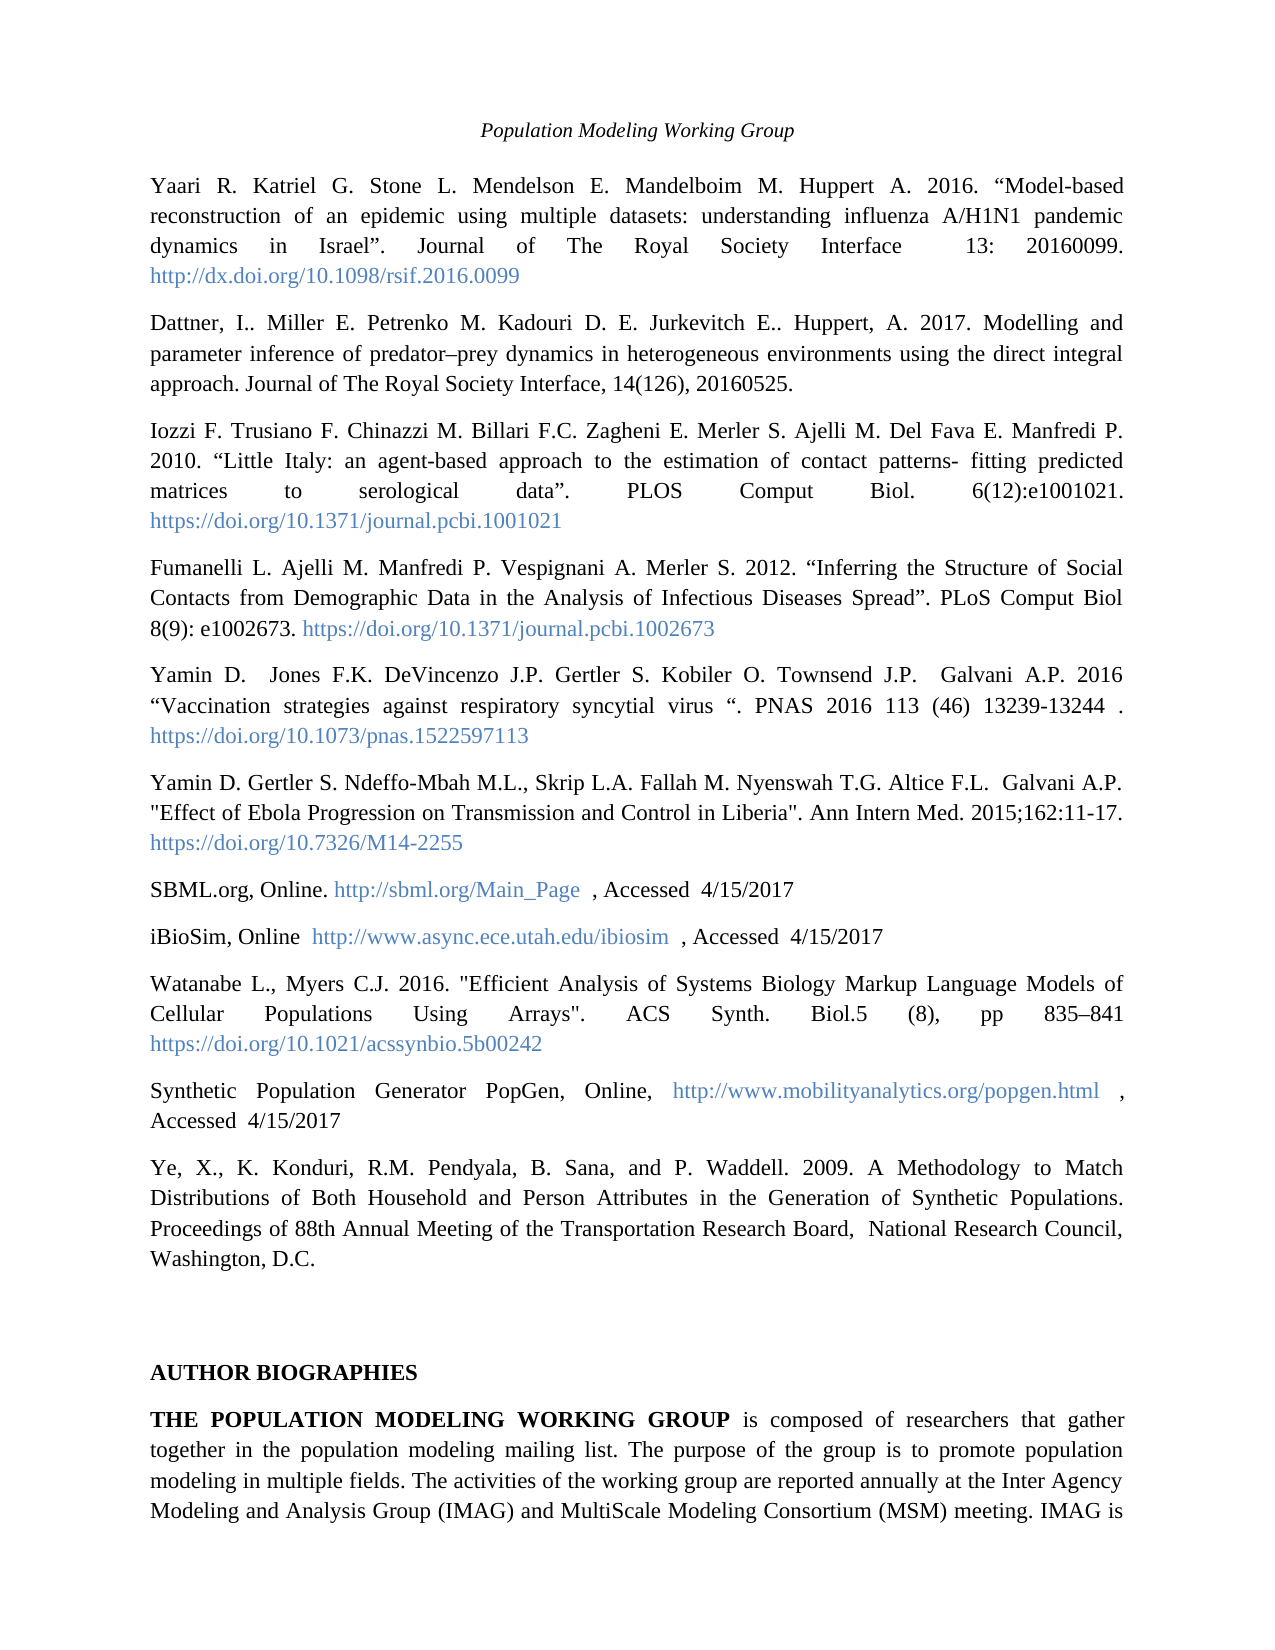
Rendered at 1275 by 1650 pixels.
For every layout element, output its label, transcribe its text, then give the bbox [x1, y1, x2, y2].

text Yaari R. Katriel G. Stone L. Mendelson E. Mandelboim M. Huppert A. 2016. “Model-based reconstruction of an epidemic using multiple datasets: understanding influenza A/H1N1 pandemic dynamics in Israel”. Journal of The Royal Society Interface 13: 20160099. http://dx.doi.org/10.1098/rsif.2016.0099 [150, 172, 1125, 289]
text Watanabe L., Myers C.J. 2016. "Efficient Analysis of Systems Biology Markup Language Models of Cellular Populations Using Arrays". ACS Synth. Biol.5 (8), pp 835–841 https://doi.org/10.1021/acssynbio.5b00242 [150, 970, 1125, 1057]
text Dattner, I.. Miller E. Petrenko M. Kadouri D. E. Jurkevitch E.. Huppert, A. 2017. Modelling and parameter inference of predator–prey dynamics in heterogeneous environments using the direct integral approach. Journal of The Royal Society Interface, 14(126), 20160525. [150, 309, 1125, 396]
text Ye, X., K. Konduri, R.M. Pendyala, B. Sana, and P. Waddell. 2009. A Methodology to Match Distributions of Both Household and Person Attributes in the Generation of Synthetic Populations. Proceedings of 88th Annual Meeting of the Transportation Research Board, National Research Council, Washington, D.C. [150, 1154, 1125, 1271]
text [150, 1406, 1125, 1523]
subtitle AUTHOR BIOGRAPHIES [150, 1359, 1125, 1386]
text Fumanelli L. Ajelli M. Manfredi P. Vespignani A. Merler S. 2012. “Inferring the Structure of Social Contacts from Demographic Data in the Analysis of Infectious Diseases Spread”. PLoS Comput Biol 8(9): e1002673. https://doi.org/10.1371/journal.pcbi.1002673 [150, 554, 1125, 641]
text Iozzi F. Trusiano F. Chinazzi M. Billari F.C. Zagheni E. Merler S. Ajelli M. Del Fava E. Manfredi P. 2010. “Little Italy: an agent-based approach to the estimation of contact patterns- fitting predicted matrices to serological data”. PLOS Comput Biol. 6(12):e1001021. https://doi.org/10.1371/journal.pcbi.1001021 [150, 417, 1125, 534]
text SBML.org, Online. http://sbml.org/Main_Page , Accessed 4/15/2017 [150, 876, 1125, 902]
text Yamin D. Jones F.K. DeVincenzo J.P. Gertler S. Kobiler O. Townsend J.P. Galvani A.P. 2016 “Vaccination strategies against respiratory syncytial virus “. PNAS 2016 113 (46) 13239-13244 . https://doi.org/10.1073/pnas.1522597113 [150, 662, 1125, 748]
text Yamin D. Gertler S. Ndeffo-Mbah M.L., Skrip L.A. Fallah M. Nyenswah T.G. Altice F.L. Galvani A.P. "Effect of Ebola Progression on Transmission and Control in Liberia". Ann Intern Med. 2015;162:11-17. https://doi.org/10.7326/M14-2255 [150, 769, 1125, 856]
text iBioSim, Online http://www.async.ece.utah.edu/ibiosim , Accessed 4/15/2017 [150, 923, 1125, 949]
text Synthetic Population Generator PopGen, Online, http://www.mobilityanalytics.org/popgen.html , Accessed 4/15/2017 [150, 1077, 1125, 1134]
